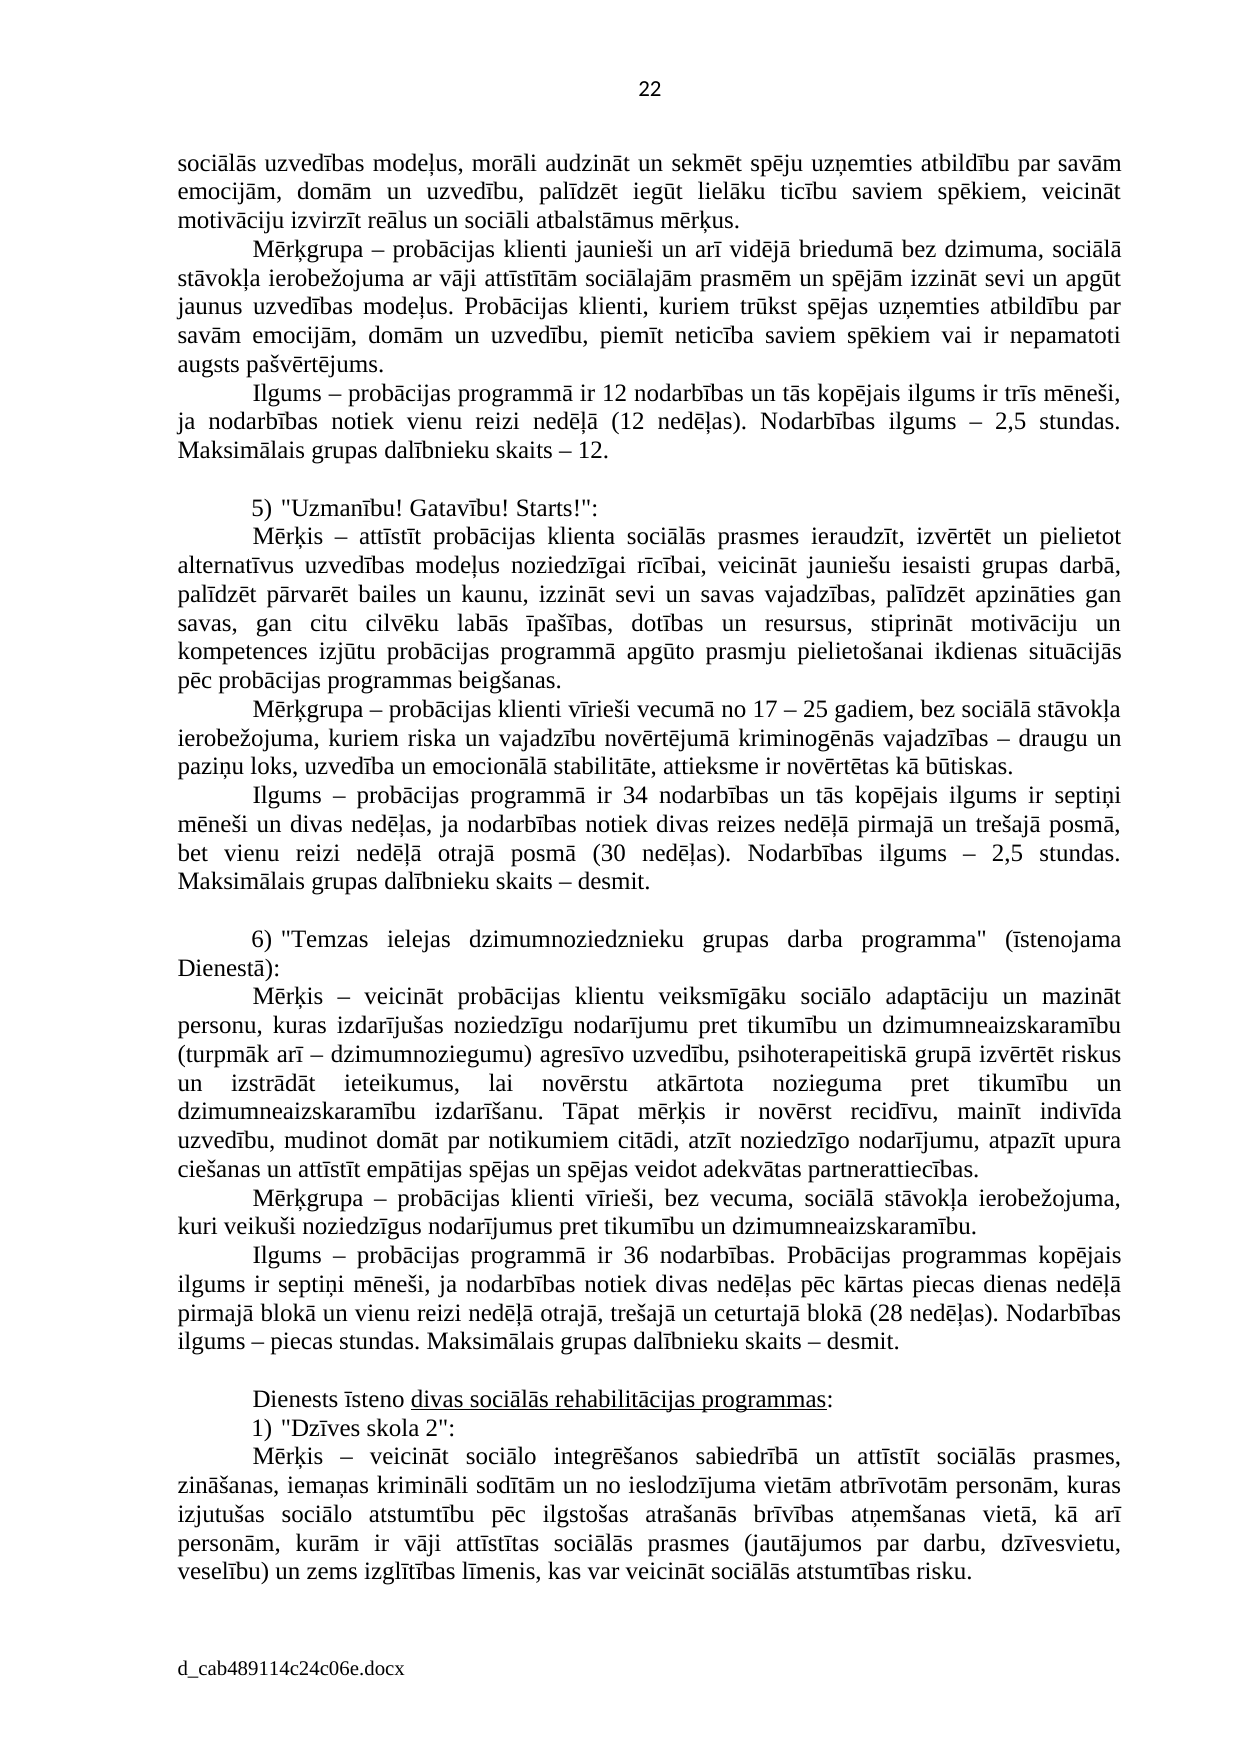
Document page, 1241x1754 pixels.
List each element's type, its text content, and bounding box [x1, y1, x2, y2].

text Mērķgrupa – probācijas klienti vīrieši vecumā no 17 – 25 gadiem, bez sociālā stāvokļa ierobežojuma, kuriem riska un vajadzību novērtējumā kriminogēnās vajadzības – draugu un paziņu loks, uzvedība un emocionālā stabilitāte, attieksme ir novērtētas kā būtiskas. [177, 694, 1122, 780]
list "Temzas ielejas dzimumnoziedznieku grupas darba programma" (īstenojama Dienestā): [177, 924, 1122, 981]
text Mērķis – attīstīt probācijas klienta sociālās prasmes ieraudzīt, izvērtēt un pielietot alternatīvus uzvedības modeļus noziedzīgai rīcībai, veicināt jauniešu iesaisti grupas darbā, palīdzēt pārvarēt bailes un kaunu, izzināt sevi un savas vajadzības, palīdzēt apzināties gan savas, gan citu cilvēku labās īpašības, dotības un resursus, stiprināt motivāciju un kompetences izjūtu probācijas programmā apgūto prasmju pielietošanai ikdienas situācijās pēc probācijas programmas beigšanas. [177, 521, 1122, 694]
text Mērķgrupa – probācijas klienti jaunieši un arī vidējā briedumā bez dzimuma, sociālā stāvokļa ierobežojuma ar vāji attīstītām sociālajām prasmēm un spējām izzināt sevi un apgūt jaunus uzvedības modeļus. Probācijas klienti, kuriem trūkst spējas uzņemties atbildību par savām emocijām, domām un uzvedību, piemīt neticība saviem spēkiem vai ir nepamatoti augsts pašvērtējums. [177, 234, 1122, 378]
text Ilgums – probācijas programmā ir 12 nodarbības un tās kopējais ilgums ir trīs mēneši, ja nodarbības notiek vienu reizi nedēļā (12 nedēļas). Nodarbības ilgums – 2,5 stundas. Maksimālais grupas dalībnieku skaits – 12. [177, 378, 1122, 464]
text Dienests īsteno divas sociālās rehabilitācijas programmas: [177, 1384, 1122, 1413]
list "Uzmanību! Gatavību! Starts!": [177, 493, 1122, 521]
list "Dzīves skola 2": [177, 1413, 1122, 1441]
text Mērķgrupa – probācijas klienti vīrieši, bez vecuma, sociālā stāvokļa ierobežojuma, kuri veikuši noziedzīgus nodarījumus pret tikumību un dzimumneaizskaramību. [177, 1183, 1122, 1240]
text Mērķis – veicināt sociālo integrēšanos sabiedrībā un attīstīt sociālās prasmes, zināšanas, iemaņas krimināli sodītām un no ieslodzījuma vietām atbrīvotām personām, kuras izjutušas sociālo atstumtību pēc ilgstošas atrašanās brīvības atņemšanas vietā, kā arī personām, kurām ir vāji attīstītas sociālās prasmes (jautājumos par darbu, dzīvesvietu, veselību) un zems izglītības līmenis, kas var veicināt sociālās atstumtības risku. [177, 1441, 1122, 1585]
text Mērķis – veicināt probācijas klientu veiksmīgāku sociālo adaptāciju un mazināt personu, kuras izdarījušas noziedzīgu nodarījumu pret tikumību un dzimumneaizskaramību (turpmāk arī – dzimumnoziegumu) agresīvo uzvedību, psihoterapeitiskā grupā izvērtēt riskus un izstrādāt ieteikumus, lai novērstu atkārtota nozieguma pret tikumību un dzimumneaizskaramību izdarīšanu. Tāpat mērķis ir novērst recidīvu, mainīt indivīda uzvedību, mudinot domāt par notikumiem citādi, atzīt noziedzīgo nodarījumu, atpazīt upura ciešanas un attīstīt empātijas spējas un spējas veidot adekvātas partnerattiecības. [177, 981, 1122, 1183]
text Ilgums – probācijas programmā ir 36 nodarbības. Probācijas programmas kopējais ilgums ir septiņi mēneši, ja nodarbības notiek divas nedēļas pēc kārtas piecas dienas nedēļā pirmajā blokā un vienu reizi nedēļā otrajā, trešajā un ceturtajā blokā (28 nedēļas). Nodarbības ilgums – piecas stundas. Maksimālais grupas dalībnieku skaits – desmit. [177, 1240, 1122, 1355]
text Ilgums – probācijas programmā ir 34 nodarbības un tās kopējais ilgums ir septiņi mēneši un divas nedēļas, ja nodarbības notiek divas reizes nedēļā pirmajā un trešajā posmā, bet vienu reizi nedēļā otrajā posmā (30 nedēļas). Nodarbības ilgums – 2,5 stundas. Maksimālais grupas dalībnieku skaits – desmit. [177, 780, 1122, 895]
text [177, 148, 1122, 234]
